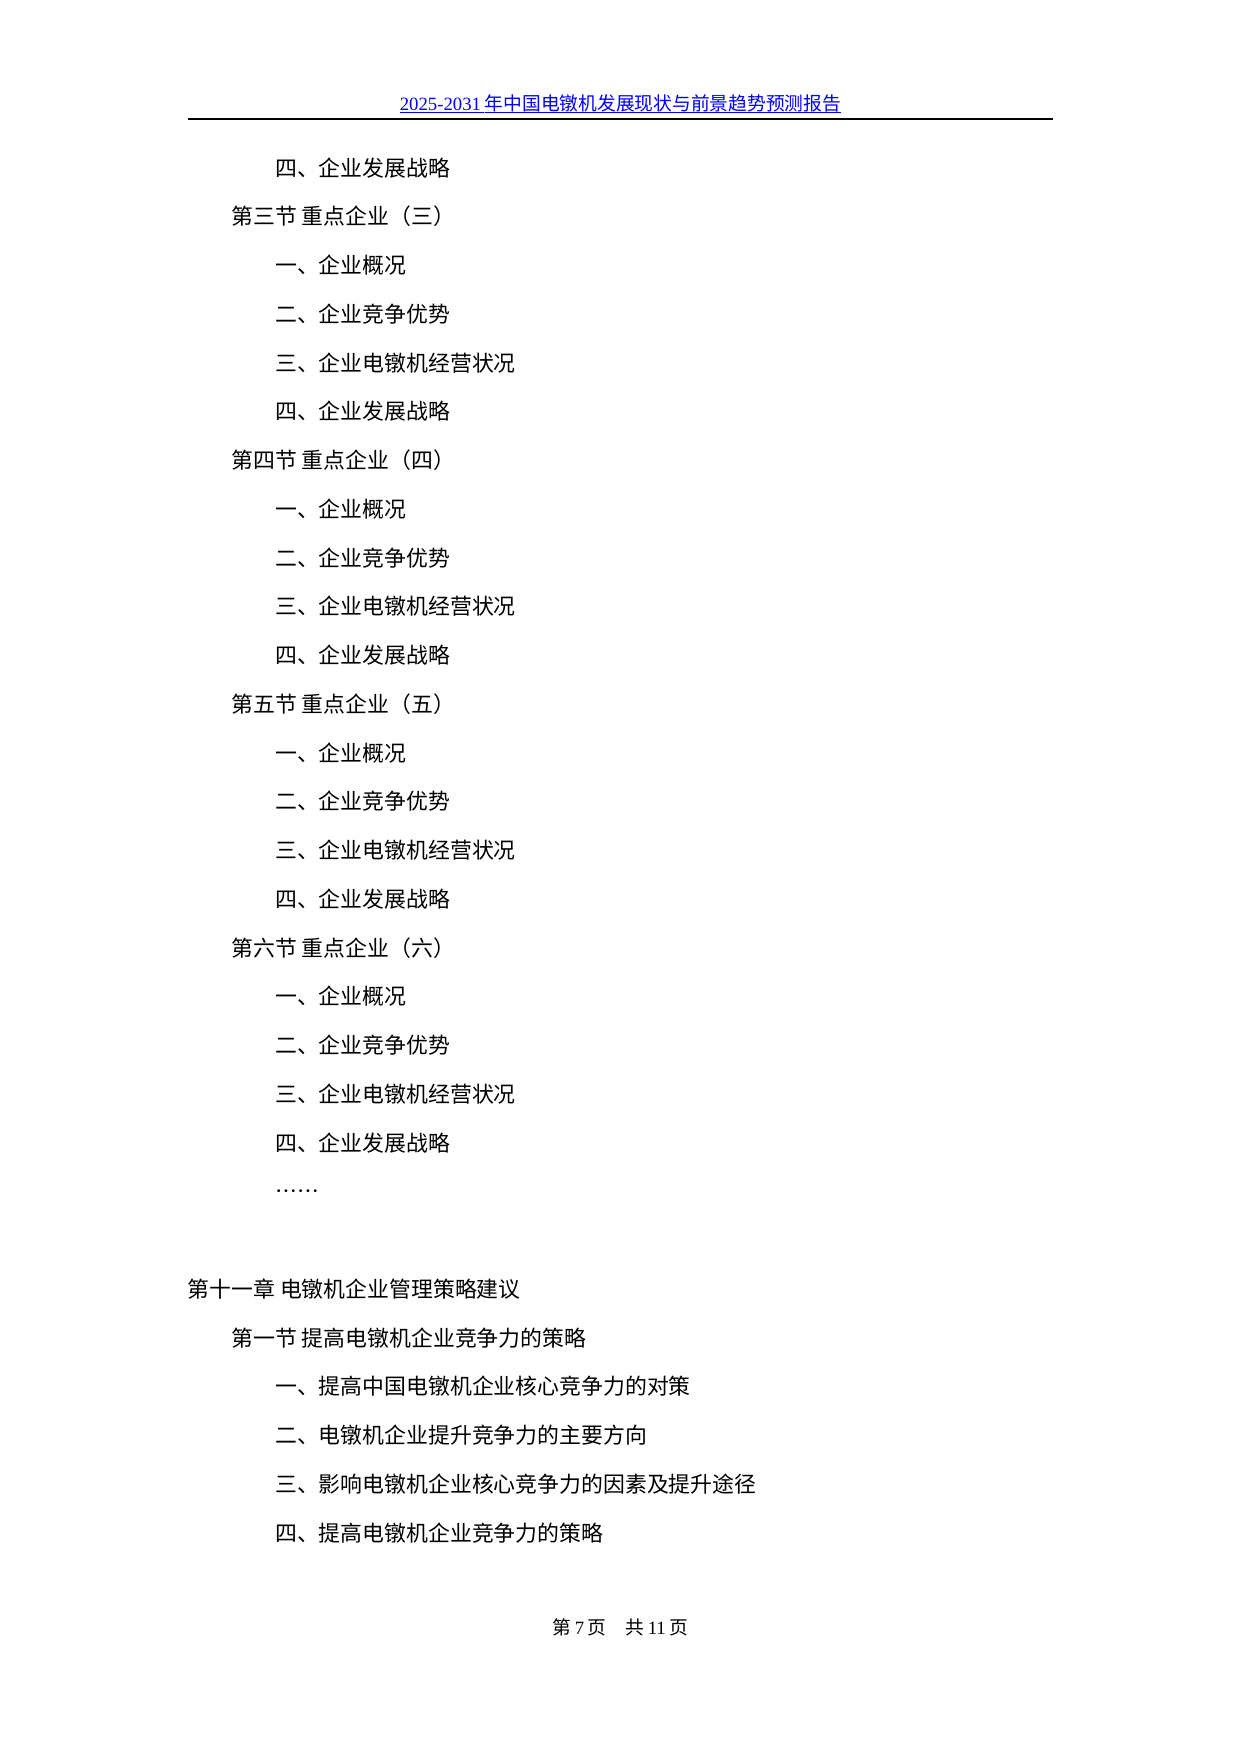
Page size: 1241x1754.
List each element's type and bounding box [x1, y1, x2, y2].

text [187, 150, 1053, 1548]
